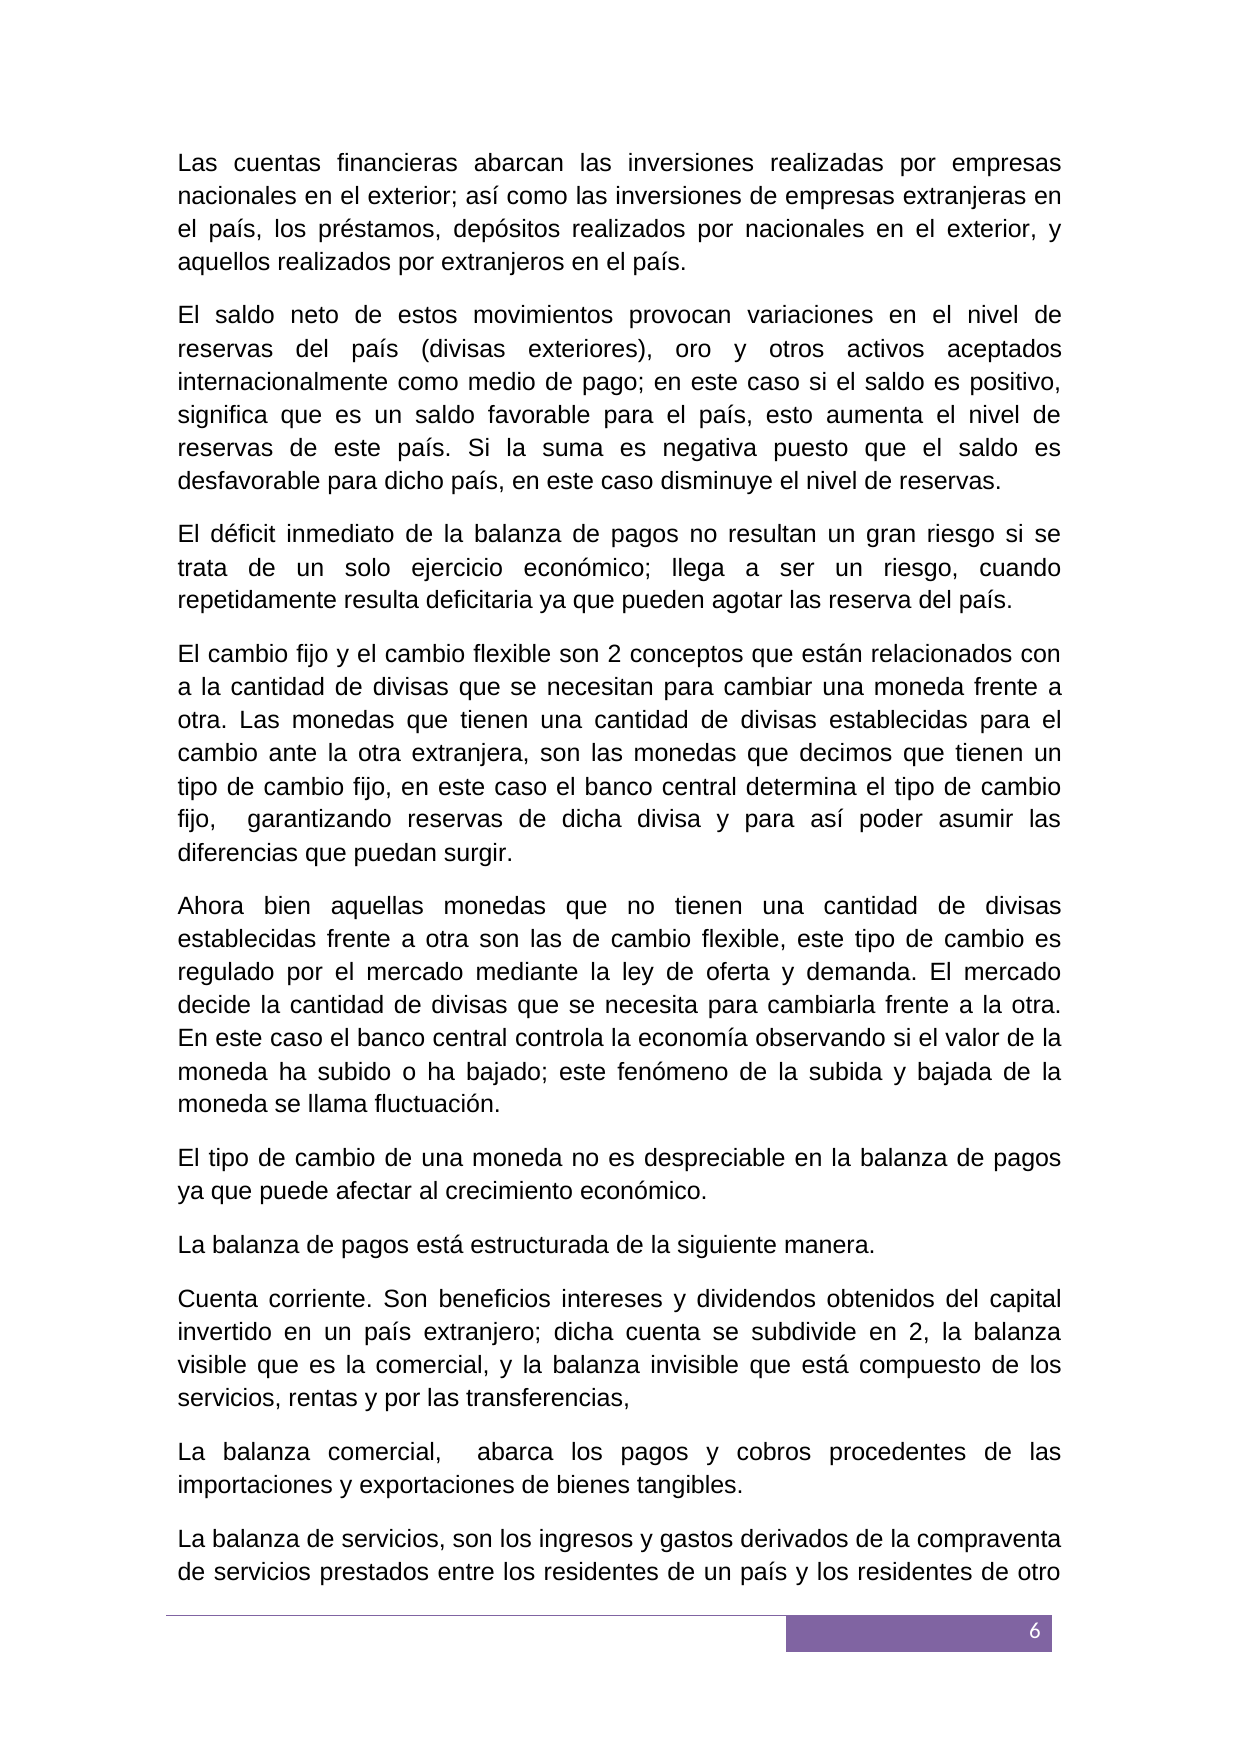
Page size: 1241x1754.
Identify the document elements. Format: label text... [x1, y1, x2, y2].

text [177, 1524, 1063, 1586]
text Cuenta corriente. Son beneficios intereses y dividendos obtenidos del capital invertido en un país extranjero; dicha cuenta se subdivide en 2, la balanza visible que es la comercial, y la balanza invisible que está compuesto de los servicios, rentas y por las transferencias, [177, 1284, 1063, 1412]
text Las cuentas financieras abarcan las inversiones realizadas por empresas nacionales en el exterior; así como las inversiones de empresas extranjeras en el país, los préstamos, depósitos realizados por nacionales en el exterior, y aquellos realizados por extranjeros en el país. [177, 148, 1063, 275]
text Ahora bien aquellas monedas que no tienen una cantidad de divisas establecidas frente a otra son las de cambio flexible, este tipo de cambio es regulado por el mercado mediante la ley de oferta y demanda. El mercado decide la cantidad de divisas que se necesita para cambiarla frente a la otra. En este caso el banco central controla la economía observando si el valor de la moneda ha subido o ha bajado; este fenómeno de la subida y bajada de la moneda se llama fluctuación. [177, 891, 1063, 1118]
text El cambio fijo y el cambio flexible son 2 conceptos que están relacionados con a la cantidad de divisas que se necesitan para cambiar una moneda frente a otra. Las monedas que tienen una cantidad de divisas establecidas para el cambio ante la otra extranjera, son las monedas que decimos que tienen un tipo de cambio fijo, en este caso el banco central determina el tipo de cambio fijo, garantizando reservas de dicha divisa y para así poder asumir las diferencias que puedan surgir. [177, 639, 1063, 866]
text La balanza comercial, abarca los pagos y cobros procedentes de las importaciones y exportaciones de bienes tangibles. [177, 1437, 1063, 1499]
text La balanza de pagos está estructurada de la siguiente manera. [177, 1230, 1063, 1259]
text El tipo de cambio de una moneda no es despreciable en la balanza de pagos ya que puede afectar al crecimiento económico. [177, 1143, 1063, 1205]
text El saldo neto de estos movimientos provocan variaciones en el nivel de reservas del país (divisas exteriores), oro y otros activos aceptados internacionalmente como medio de pago; en este caso si el saldo es positivo, significa que es un saldo favorable para el país, esto aumenta el nivel de reservas de este país. Si la suma es negativa puesto que el saldo es desfavorable para dicho país, en este caso disminuye el nivel de reservas. [177, 301, 1063, 494]
text El déficit inmediato de la balanza de pagos no resultan un gran riesgo si se trata de un solo ejercicio económico; llega a ser un riesgo, cuando repetidamente resulta deficitaria ya que pueden agotar las reserva del país. [177, 519, 1063, 614]
